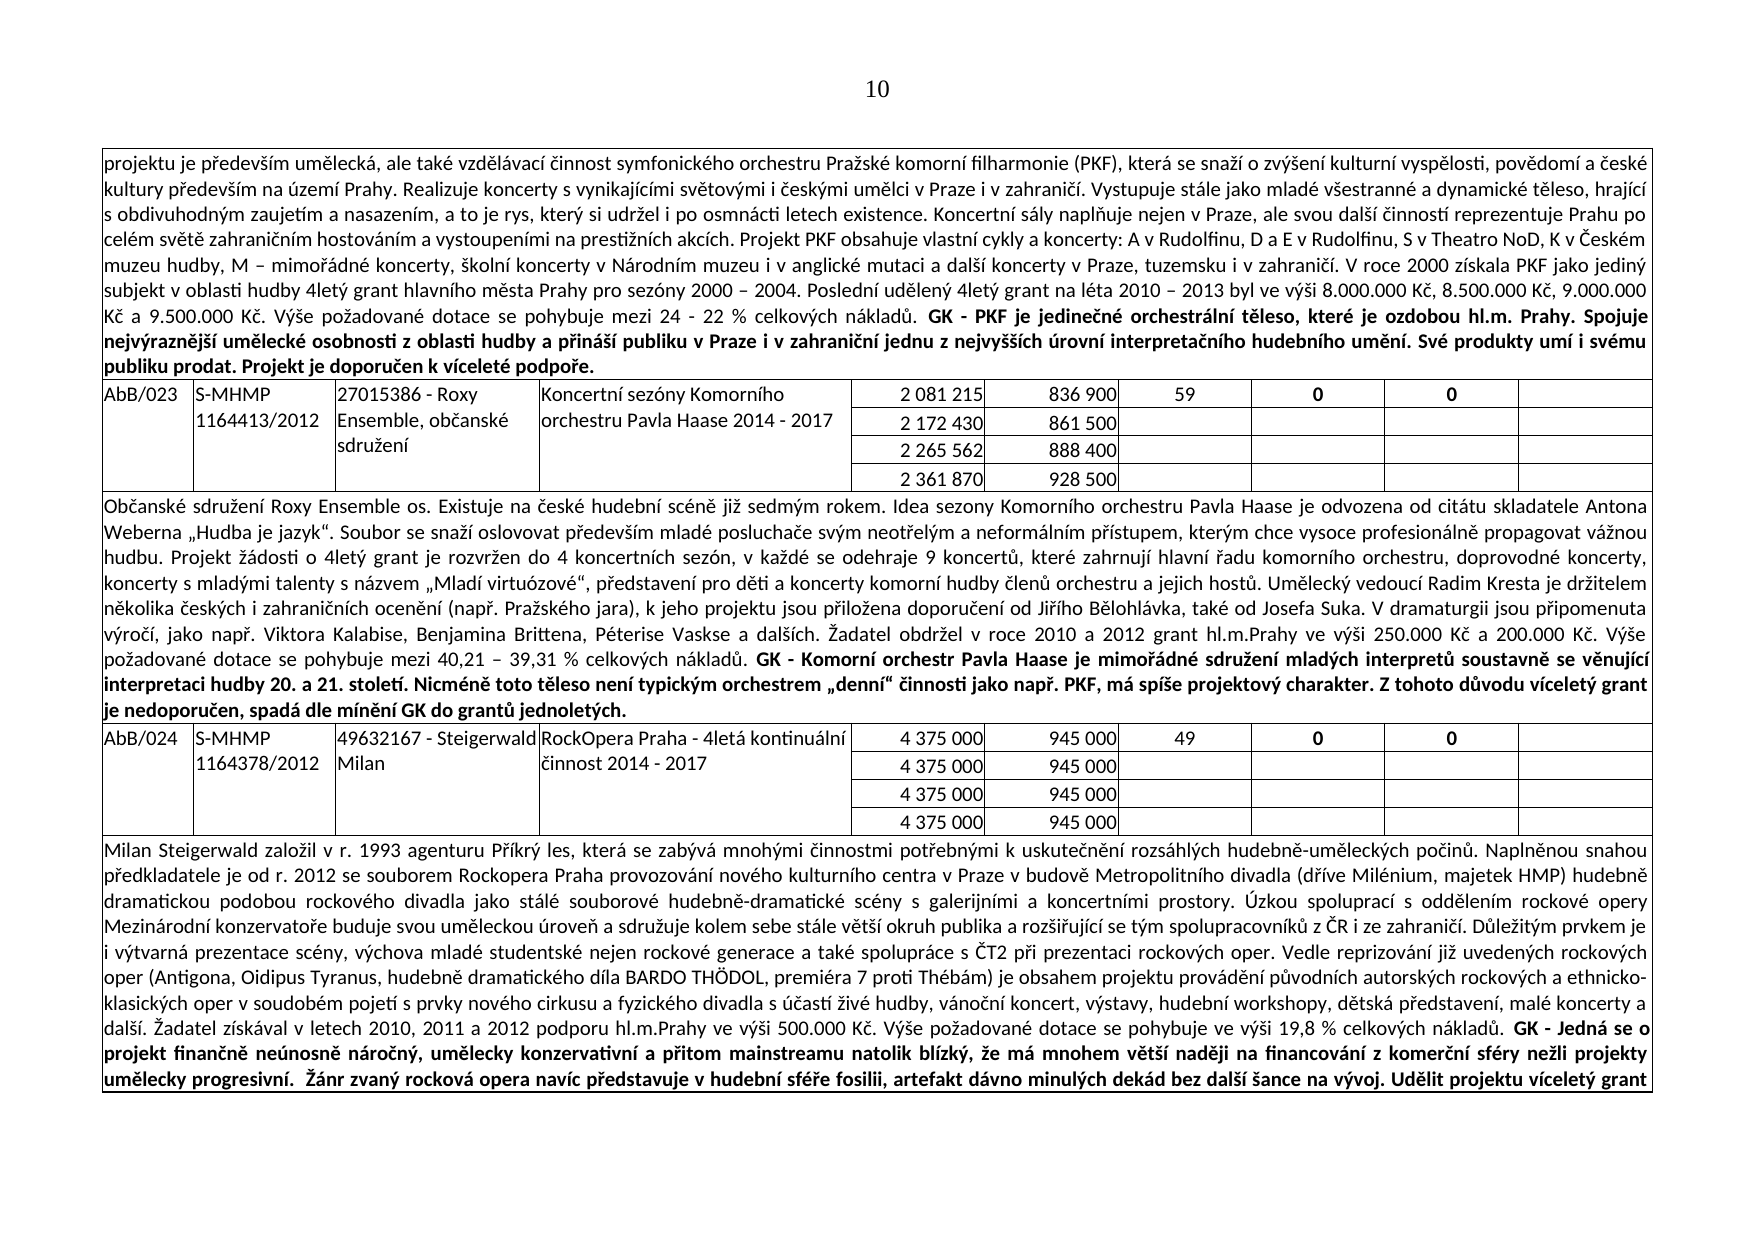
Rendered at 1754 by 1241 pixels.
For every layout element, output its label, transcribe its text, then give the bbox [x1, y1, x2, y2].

table_cell 928 500 [985, 464, 1118, 491]
table_cell 836 900 [985, 380, 1118, 407]
table_cell [1519, 380, 1652, 407]
table_cell [1119, 408, 1251, 435]
table_cell [1519, 724, 1652, 751]
table_cell [1119, 436, 1251, 463]
table_cell [1385, 808, 1518, 834]
table_cell 49632167 - Steigerwald Milan [336, 724, 539, 834]
table_cell [1119, 808, 1251, 834]
table_cell 2 265 562 [852, 436, 984, 463]
table_cell 4 375 000 [852, 752, 984, 778]
table_cell [1385, 780, 1518, 807]
table_cell [1119, 752, 1251, 778]
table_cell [103, 836, 1652, 1091]
table_cell [1252, 464, 1384, 491]
table_cell Občanské sdružení Roxy Ensemble os. Existuje na české hudební scéně již sedmým rokem. Idea sezony Komorního orchestru Pavla Haase je odvozena od citátu skladatele Antona Weberna „Hudba je jazyk“. Soubor se snaží oslovovat především mladé posluchače svým neotřelým a neformálním přístupem, kterým chce vysoce profesionálně propagovat vážnou hudbu. Projekt žádosti o 4letý grant je rozvržen do 4 koncertních sezón, v každé se odehraje 9 koncertů, které zahrnují hlavní řadu komorního orchestru, doprovodné koncerty, koncerty s mladými talenty s názvem „Mladí virtuózové“, představení pro děti a koncerty komorní hudby členů orchestru a jejich hostů. Umělecký vedoucí Radim Kresta je držitelem několika českých i zahraničních ocenění (např. Pražského jara), k jeho projektu jsou přiložena doporučení od Jiřího Bělohlávka, také od Josefa Suka. V dramaturgii jsou připomenuta výročí, jako např. Viktora Kalabise, Benjamina Brittena, Péterise Vaskse a dalších. Žadatel obdržel v roce 2010 a 2012 grant hl.m.Prahy ve výši 250.000 Kč a 200.000 Kč. Výše požadované dotace se pohybuje mezi 40,21 – 39,31 % celkových nákladů. GK - Komorní orchestr Pavla Haase je mimořádné sdružení mladých interpretů soustavně se věnující interpretaci hudby 20. a 21. století. Nicméně toto těleso není typickým orchestrem „denní“ činnosti jako např. PKF, má spíše projektový charakter. Z tohoto důvodu víceletý grant je nedoporučen, spadá dle mínění GK do grantů jednoletých. [103, 492, 1652, 722]
table_cell [1252, 436, 1384, 463]
table_cell 888 400 [985, 436, 1118, 463]
table_cell 945 000 [985, 780, 1118, 807]
table_cell 49 [1119, 724, 1251, 751]
table_cell [1519, 436, 1652, 463]
table_cell 27015386 - Roxy Ensemble, občanské sdružení [336, 380, 539, 491]
table_cell [1252, 408, 1384, 435]
table_cell [1385, 464, 1518, 491]
table_cell 59 [1119, 380, 1251, 407]
table_cell [1252, 752, 1384, 778]
table_cell [1252, 808, 1384, 834]
table_cell [1519, 408, 1652, 435]
table_cell [1519, 780, 1652, 807]
table_cell 945 000 [985, 808, 1118, 834]
table_cell RockOpera Praha - 4letá kontinuální činnost 2014 - 2017 [540, 724, 851, 834]
table_cell [1385, 436, 1518, 463]
table_cell S-MHMP 1164413/2012 [194, 380, 335, 491]
table_cell S-MHMP 1164378/2012 [194, 724, 335, 834]
table_cell [1119, 464, 1251, 491]
table_cell AbB/023 [103, 380, 193, 491]
table_cell 2 361 870 [852, 464, 984, 491]
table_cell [103, 149, 1652, 379]
table_cell [1519, 752, 1652, 778]
table_cell [1385, 408, 1518, 435]
table_cell [1119, 780, 1251, 807]
table_cell 861 500 [985, 408, 1118, 435]
table_cell 945 000 [985, 752, 1118, 778]
table_cell 2 172 430 [852, 408, 984, 435]
table_cell [1385, 752, 1518, 778]
table_cell [1252, 780, 1384, 807]
table_cell [1519, 464, 1652, 491]
table_cell 4 375 000 [852, 808, 984, 834]
table_cell Koncertní sezóny Komorního orchestru Pavla Haase 2014 - 2017 [540, 380, 851, 491]
table_cell 0 [1252, 380, 1384, 407]
table_cell AbB/024 [103, 724, 193, 834]
table_cell 0 [1385, 724, 1518, 751]
table_cell [1519, 808, 1652, 834]
table_cell 945 000 [985, 724, 1118, 751]
table_cell 0 [1385, 380, 1518, 407]
table_cell 0 [1252, 724, 1384, 751]
table_cell 4 375 000 [852, 780, 984, 807]
table_cell 2 081 215 [852, 380, 984, 407]
table_cell 4 375 000 [852, 724, 984, 751]
